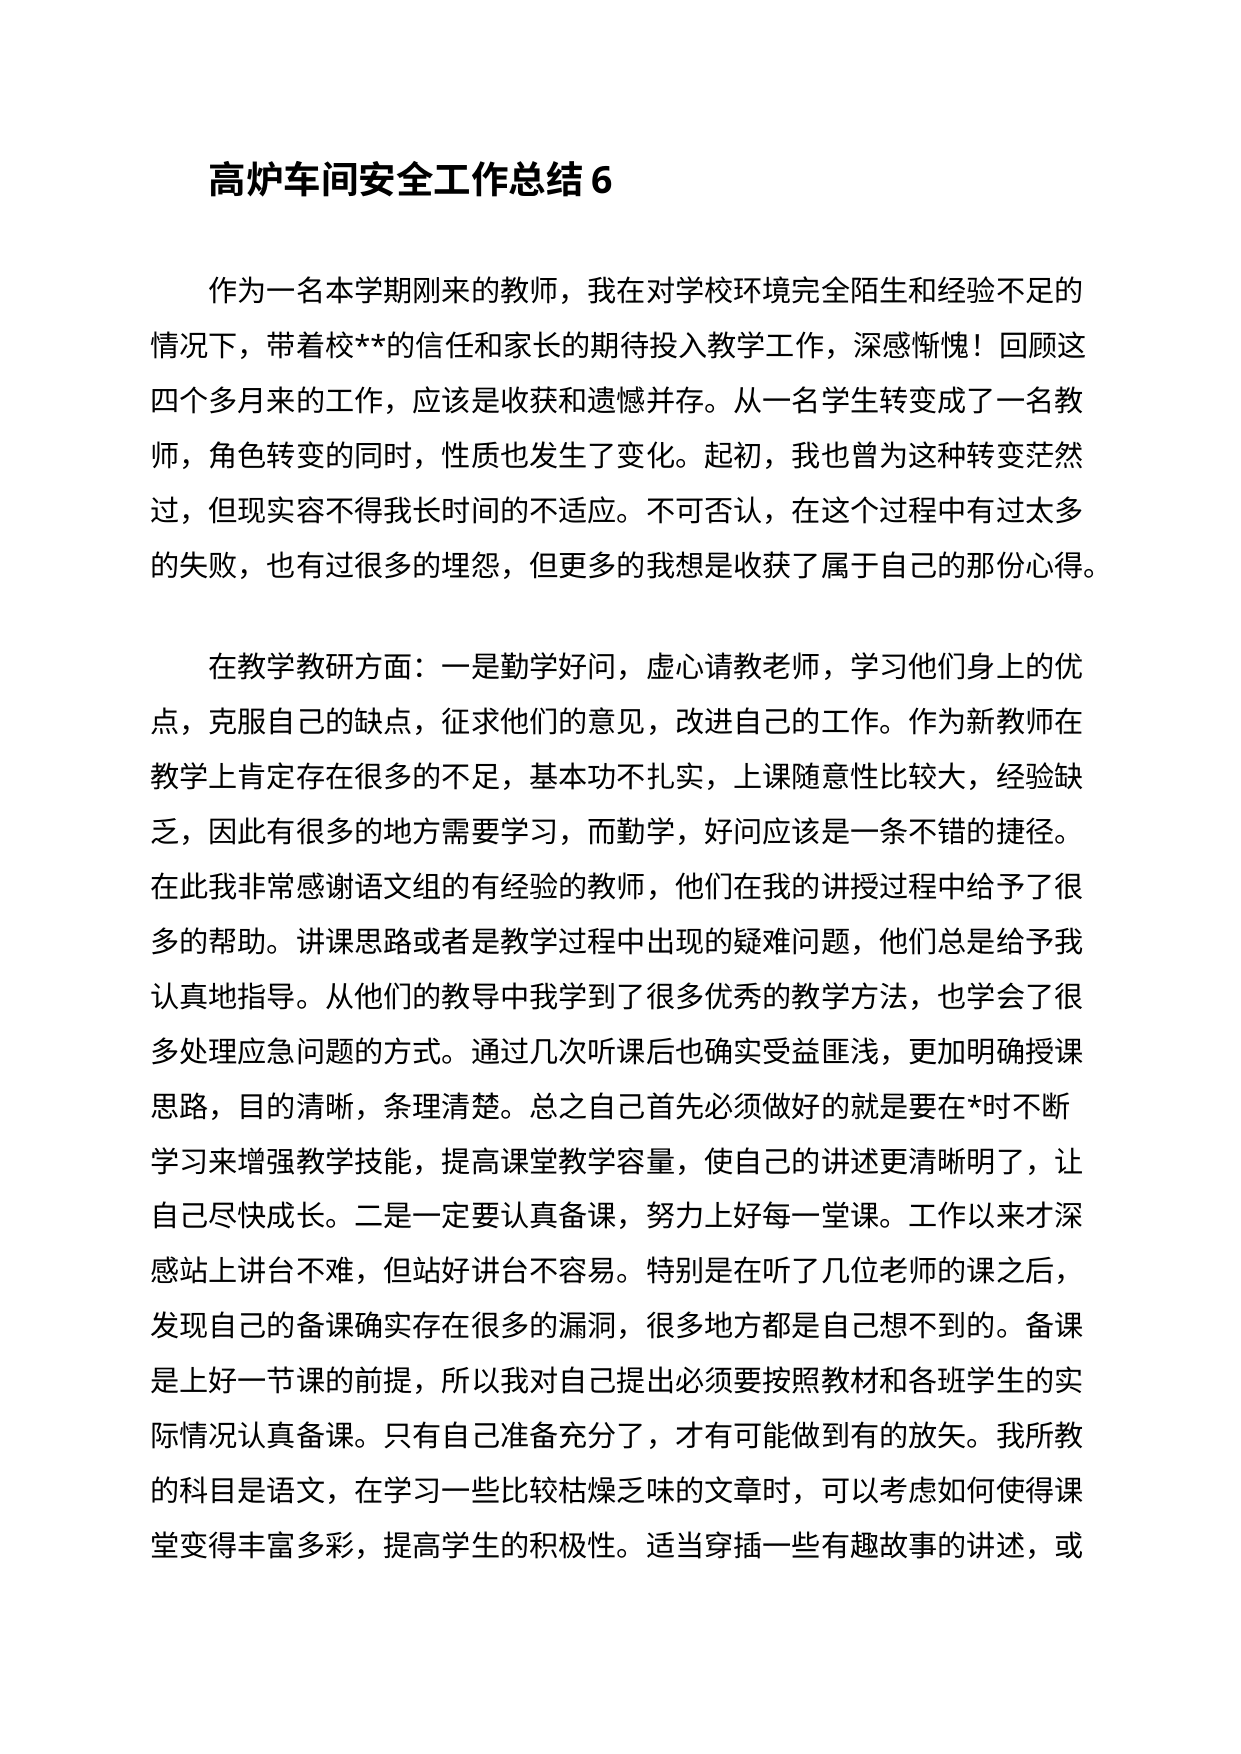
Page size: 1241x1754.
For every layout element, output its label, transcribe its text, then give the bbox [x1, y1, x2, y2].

text 高炉车间安全工作总结6 [150, 150, 1090, 204]
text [150, 644, 1090, 1565]
text 作为一名本学期刚来的教师，我在对学校环境完全陌生和经验不足的情况下，带着校**的信任和家长的期待投入教学工作，深感惭愧！回顾这四个多月来的工作，应该是收获和遗憾并存。从一名学生转变成了一名教师，角色转变的同时，性质也发生了变化。起初，我也曾为这种转变茫然过，但现实容不得我长时间的不适应。不可否认，在这个过程中有过太多的失败，也有过很多的埋怨，但更多的我想是收获了属于自己的那份心得。 [150, 268, 1090, 584]
